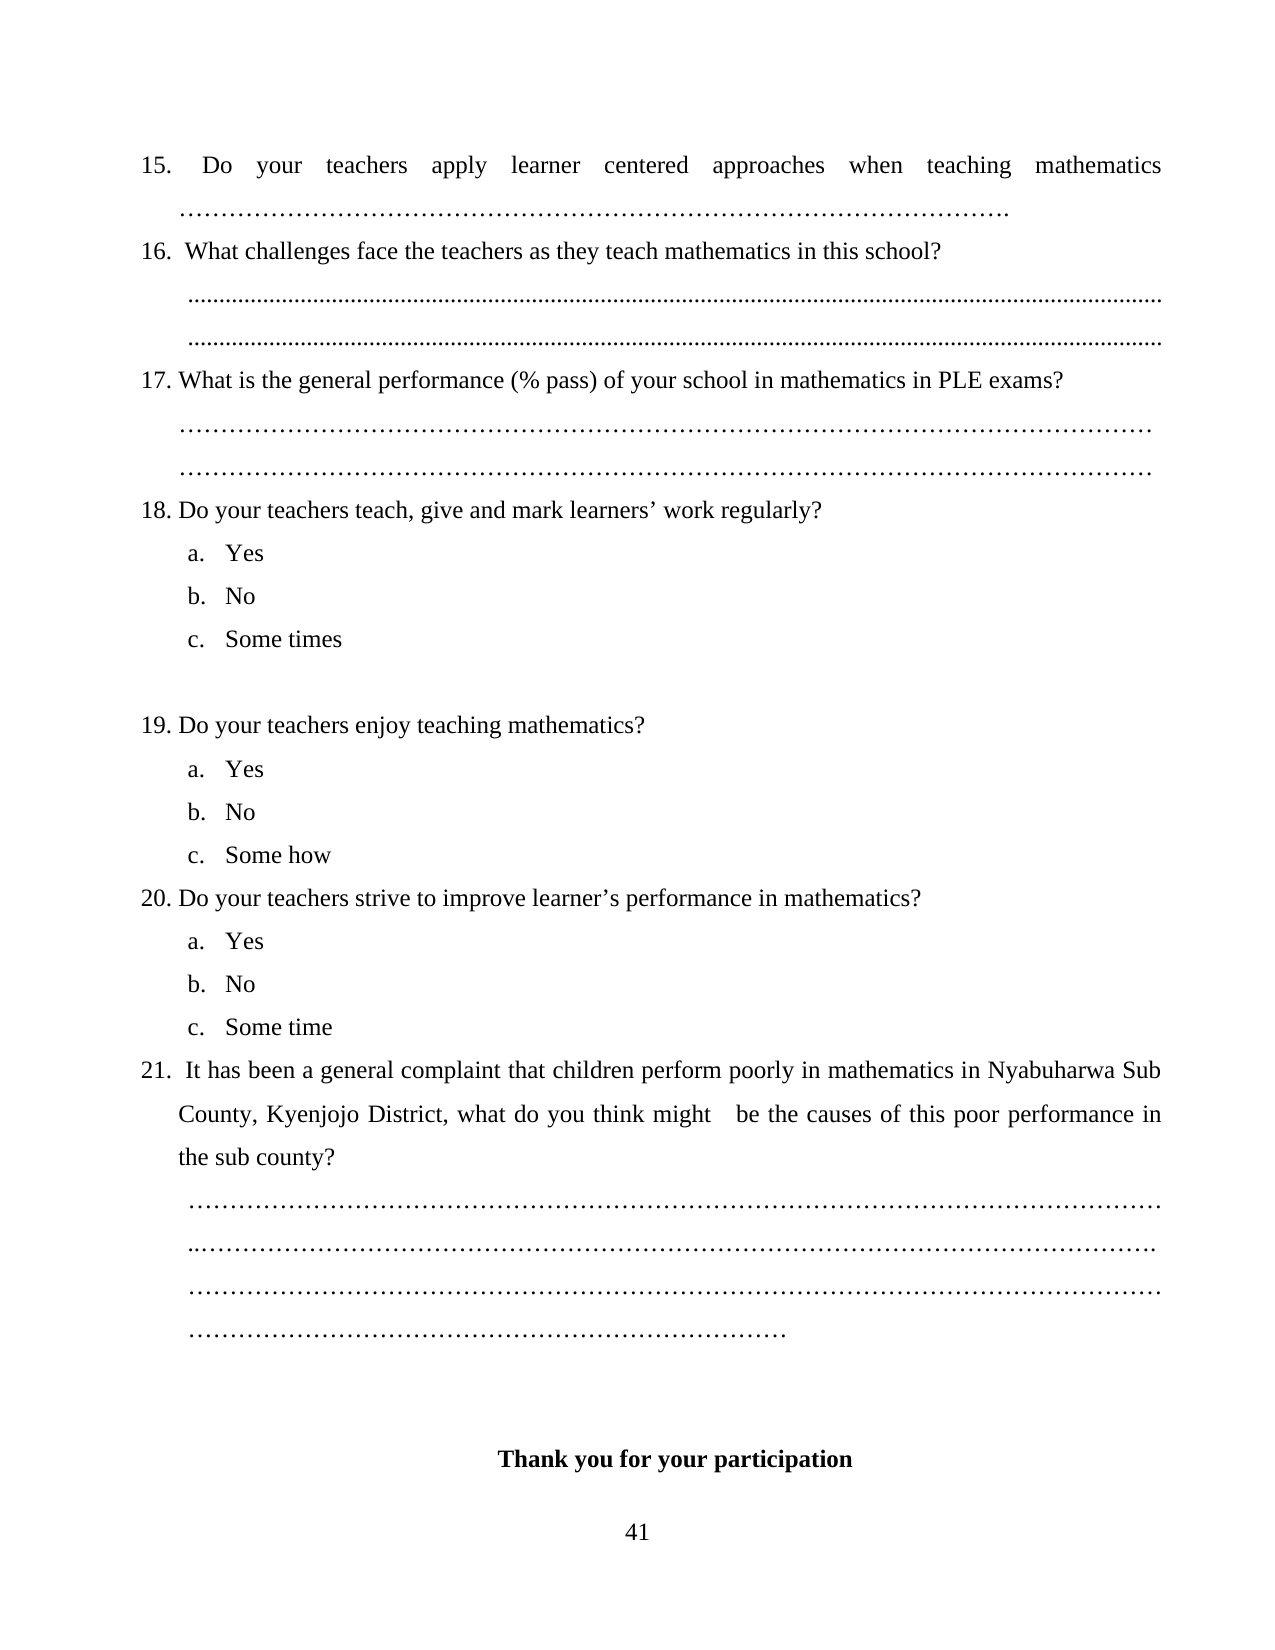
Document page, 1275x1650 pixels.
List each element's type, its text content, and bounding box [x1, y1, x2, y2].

list Thank you for your participation [187, 1444, 1162, 1472]
list Yes [187, 754, 1162, 782]
list What is the general performance (% pass) of your school in mathematics in PLE exams? [141, 366, 1162, 394]
list ……………………………………………………………………………………………………………………………………………………………………………………………………………… [178, 409, 1162, 481]
list Yes [187, 926, 1162, 955]
list Do your teachers strive to improve learner’s performance in mathematics? [141, 883, 1162, 912]
list Do your teachers apply learner centered approaches when teaching mathematics ………………………………………………………………………………………. [141, 150, 1162, 222]
list No [187, 581, 1162, 610]
list Yes [187, 538, 1162, 567]
list No [187, 797, 1162, 826]
list It has been a general complaint that children perform poorly in mathematics in Nyabuharwa Sub County, Kyenjojo District, what do you think might be the causes of this poor performance in the sub county? [141, 1056, 1162, 1171]
list Some times [187, 624, 1162, 653]
list What challenges face the teachers as they teach mathematics in this school? [141, 236, 1162, 265]
list Do your teachers teach, give and mark learners’ work regularly? [141, 495, 1162, 524]
list ………………………………………………………………………………………………………..……………………………………………………………………………………………………. [187, 1185, 1162, 1257]
list ........................................................................................................................................................................................................................................................................................................................ [187, 279, 1162, 351]
list No [187, 969, 1162, 998]
list Do your teachers enjoy teaching mathematics? [141, 711, 1162, 739]
list ……………………………………………………………………………………………………………………………………………………………………… [187, 1271, 1162, 1343]
list Some time [187, 1012, 1162, 1041]
list Some how [187, 840, 1162, 869]
